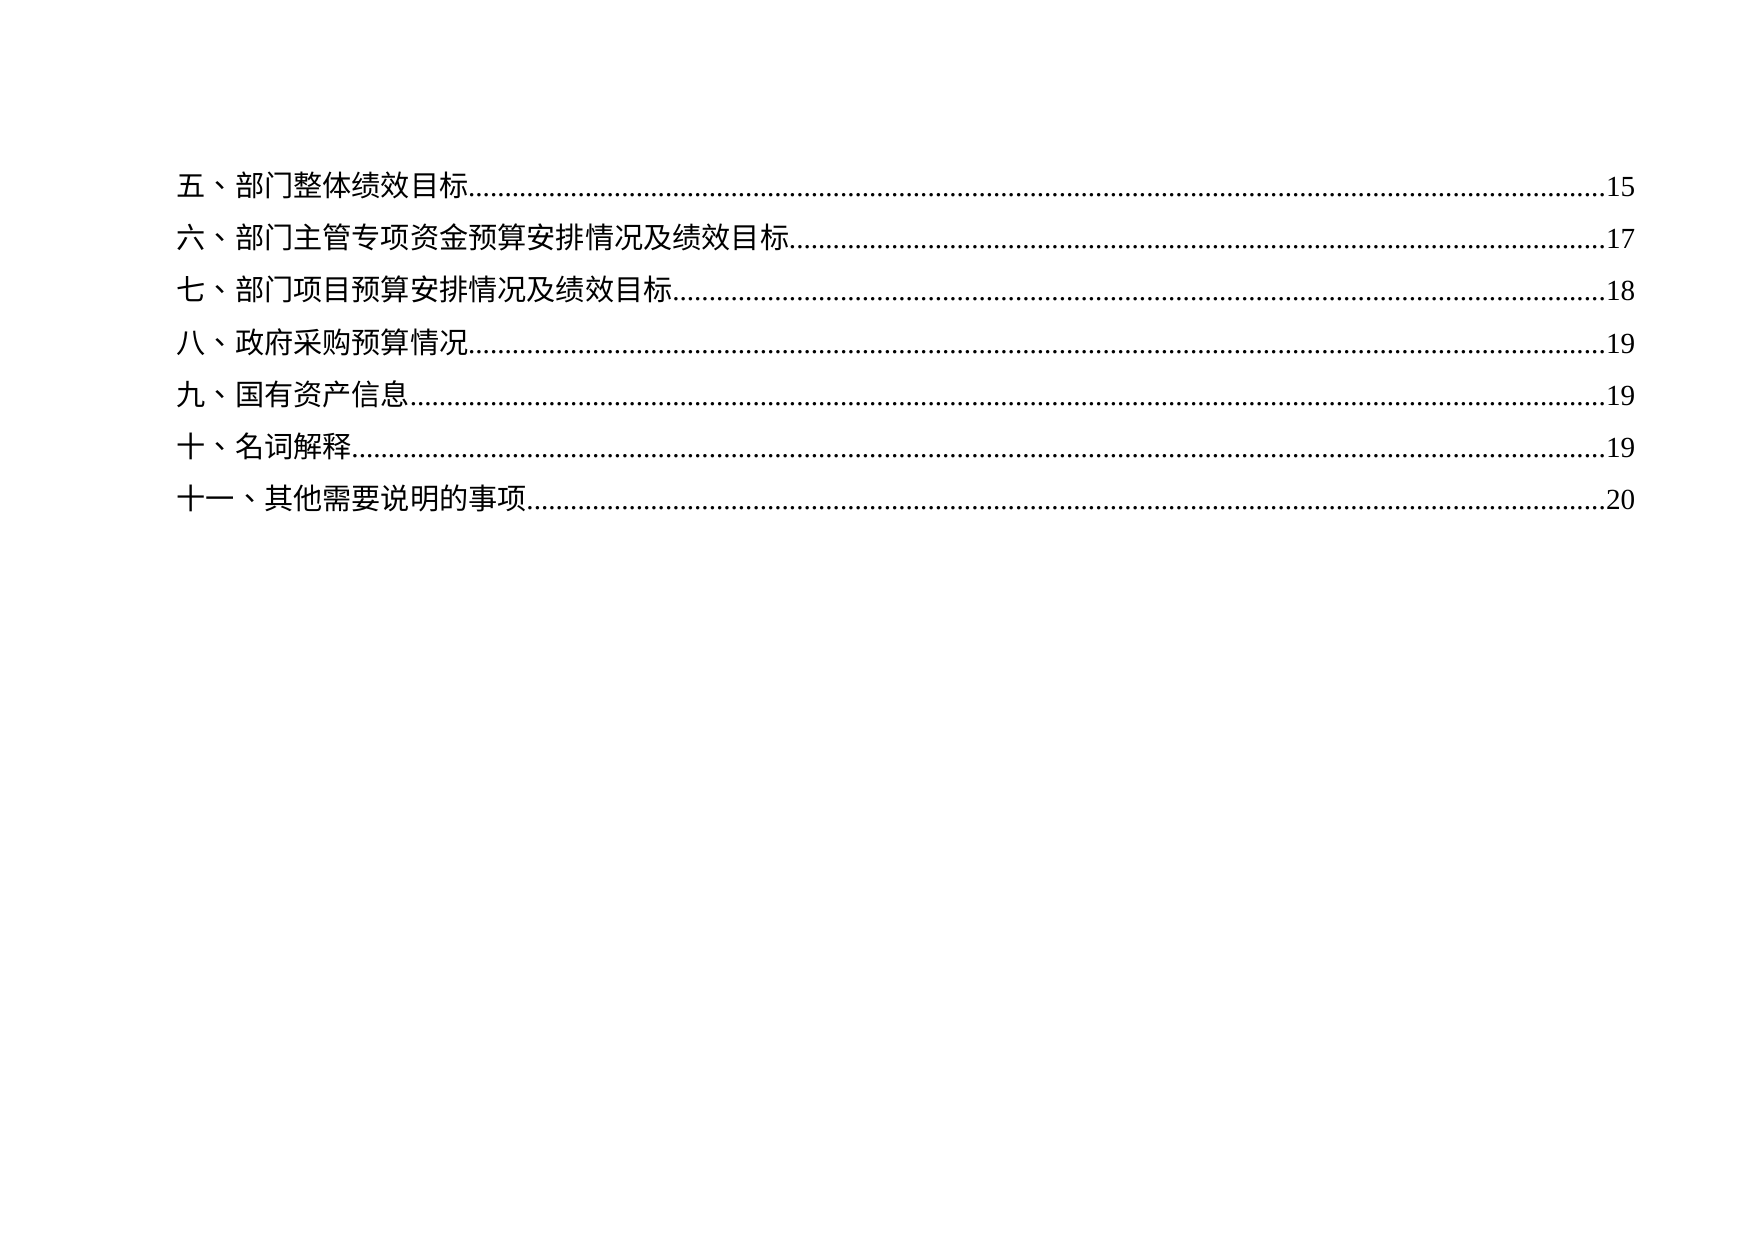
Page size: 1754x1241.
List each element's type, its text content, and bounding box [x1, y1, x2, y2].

text 十一、其他需要说明的事项 20 [118, 478, 1636, 518]
text 六、部门主管专项资金预算安排情况及绩效目标 17 [118, 217, 1636, 257]
text 五、部门整体绩效目标 15 [118, 165, 1636, 205]
text 十、名词解释 19 [118, 426, 1636, 466]
text 八、政府采购预算情况 19 [118, 322, 1636, 362]
text 七、部门项目预算安排情况及绩效目标 18 [118, 270, 1636, 309]
text 九、国有资产信息 19 [118, 374, 1636, 414]
